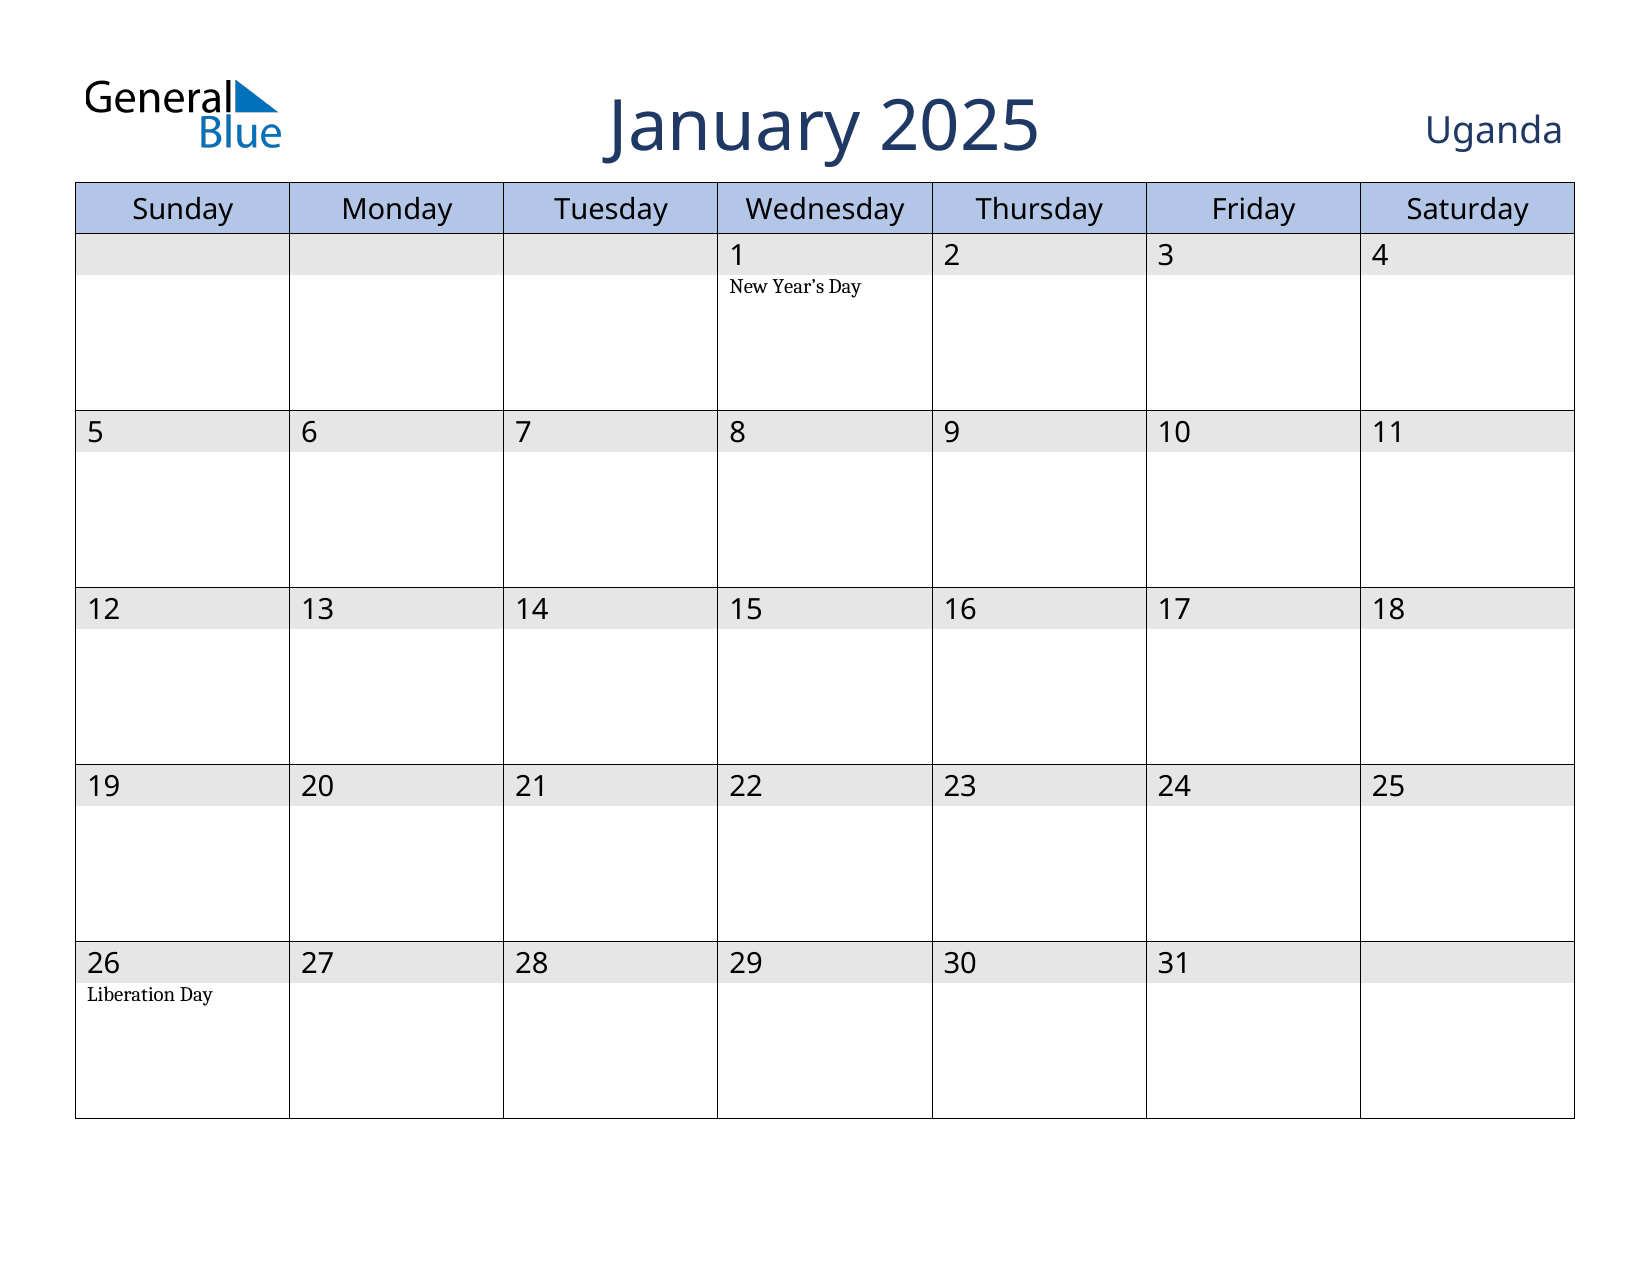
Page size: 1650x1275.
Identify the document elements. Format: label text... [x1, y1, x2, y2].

table_cell [1361, 983, 1574, 1118]
table_cell 2 [933, 234, 1146, 275]
table_cell [76, 629, 289, 764]
table_cell [1147, 452, 1360, 587]
table_cell Liberation Day [76, 983, 289, 1118]
table_cell 1 [718, 234, 932, 275]
table_cell 15 [718, 588, 932, 629]
table_cell New Year’s Day [718, 275, 932, 410]
table_cell [1147, 983, 1360, 1118]
table_cell 24 [1147, 765, 1360, 806]
table_cell 11 [1361, 411, 1574, 452]
table_cell 17 [1147, 588, 1360, 629]
table_cell [933, 452, 1146, 587]
table_cell [718, 983, 932, 1118]
table_cell [290, 234, 503, 275]
table_cell [504, 234, 717, 275]
table_cell 27 [290, 942, 503, 983]
table_cell [718, 806, 932, 941]
table_cell [76, 452, 289, 587]
table_cell 14 [504, 588, 717, 629]
table_cell [290, 983, 503, 1118]
table_cell [1361, 942, 1574, 983]
table_cell 16 [933, 588, 1146, 629]
table_cell [290, 806, 503, 941]
table_cell Saturday [1361, 183, 1574, 233]
table_cell [718, 452, 932, 587]
table_cell [504, 629, 717, 764]
table_cell Thursday [933, 183, 1146, 233]
table_cell [933, 983, 1146, 1118]
table_cell 5 [76, 411, 289, 452]
table_cell [1147, 806, 1360, 941]
table_cell Monday [290, 183, 503, 233]
table_cell [290, 452, 503, 587]
table_cell [76, 275, 289, 410]
table_cell 21 [504, 765, 717, 806]
table_header January 2025 [504, 75, 1146, 182]
table_cell [504, 806, 717, 941]
table_cell Tuesday [504, 183, 717, 233]
table_cell 8 [718, 411, 932, 452]
table_cell 28 [504, 942, 717, 983]
table_cell [290, 629, 503, 764]
table_cell 20 [290, 765, 503, 806]
table_cell 30 [933, 942, 1146, 983]
table_cell [504, 275, 717, 410]
table_cell [76, 234, 289, 275]
table_cell 3 [1147, 234, 1360, 275]
picture [86, 80, 281, 148]
table_cell 31 [1147, 942, 1360, 983]
table_cell [933, 629, 1146, 764]
table_cell 12 [76, 588, 289, 629]
table_header [76, 75, 503, 182]
table_cell [933, 275, 1146, 410]
table_cell 25 [1361, 765, 1574, 806]
table_cell Wednesday [718, 183, 932, 233]
table_cell [504, 983, 717, 1118]
table_cell 10 [1147, 411, 1360, 452]
table_cell [504, 452, 717, 587]
table_cell [1361, 452, 1574, 587]
table_cell [76, 806, 289, 941]
table_cell Friday [1147, 183, 1360, 233]
table_cell Sunday [76, 183, 289, 233]
table_cell [1361, 806, 1574, 941]
table_cell [933, 806, 1146, 941]
table_cell 6 [290, 411, 503, 452]
table_cell [718, 629, 932, 764]
table_cell [1147, 275, 1360, 410]
table_cell 4 [1361, 234, 1574, 275]
table_cell [1361, 629, 1574, 764]
table_header Uganda [1146, 75, 1574, 182]
table_cell [1147, 629, 1360, 764]
table_cell 22 [718, 765, 932, 806]
table_cell 29 [718, 942, 932, 983]
table_cell [1361, 275, 1574, 410]
table_cell 13 [290, 588, 503, 629]
table_cell 23 [933, 765, 1146, 806]
table_cell 7 [504, 411, 717, 452]
table_cell 9 [933, 411, 1146, 452]
table_cell 26 [76, 942, 289, 983]
table_cell 19 [76, 765, 289, 806]
table_cell [290, 275, 503, 410]
table_cell 18 [1361, 588, 1574, 629]
